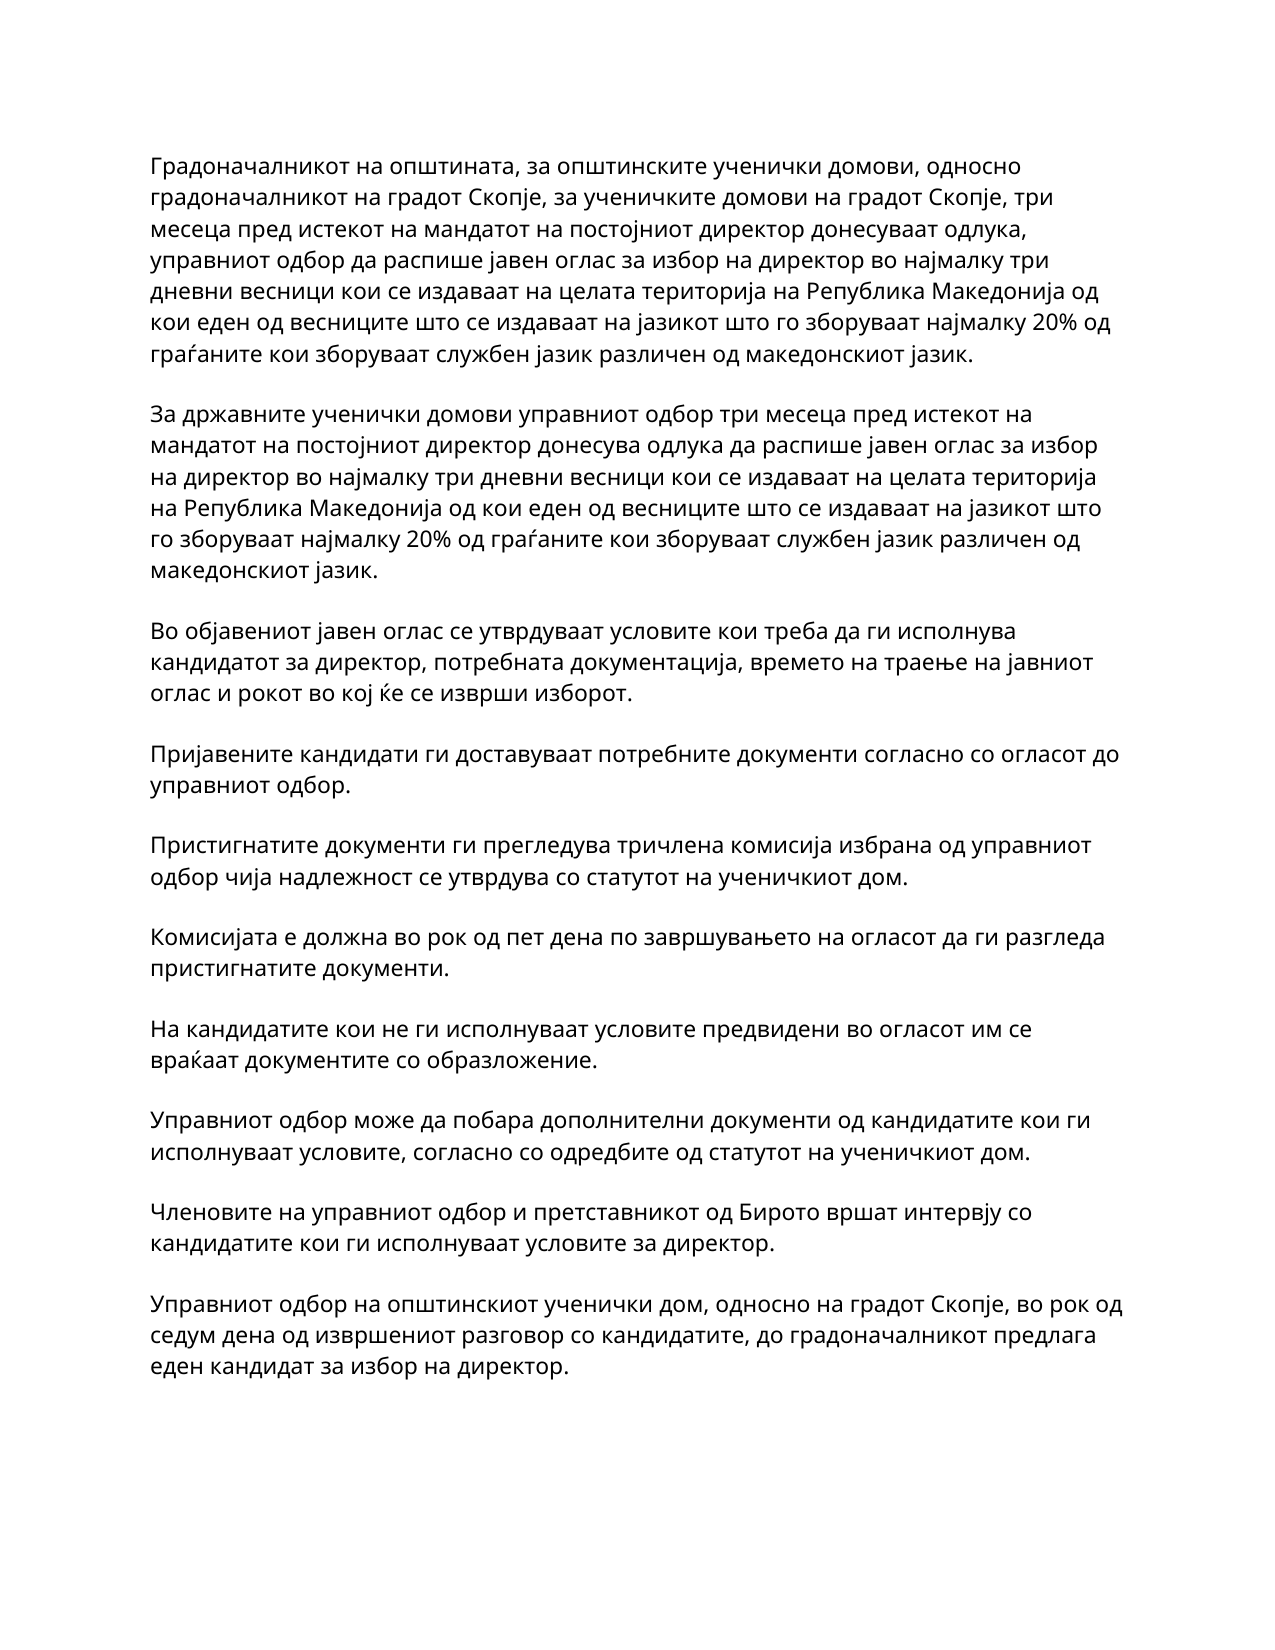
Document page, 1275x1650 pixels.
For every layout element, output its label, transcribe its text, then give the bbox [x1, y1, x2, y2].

text Пријавените кандидати ги доставуваат потребните документи согласно со огласот до управниот одбор. [150, 737, 1125, 800]
text За државните ученички домови управниот одбор три месеца пред истекот на мандатот на постојниот директор донесува одлука да распише јавен оглас за избор на директор во најмалку три дневни весници кои се издаваат на целата територија на Република Македонија од кои еден од весниците што се издаваат на јазикот што го зборуваат најмалку 20% од граѓаните кои зборуваат службен јазик различен од македонскиот јазик. [150, 398, 1125, 585]
text Комисијата е должна во рок од пет дена по завршувањето на огласот да ги разгледа пристигнатите документи. [150, 921, 1125, 983]
text Во објавениот јавен оглас се утврдуваат условите кои треба да ги исполнува кандидатот за директор, потребната документација, времето на траење на јавниот оглас и рокот во кој ќе се изврши изборот. [150, 614, 1125, 708]
text Градоначалникот на општината, за општинските ученички домови, односно градоначалникот на градот Скопје, за ученичките домови на градот Скопје, три месеца пред истекот на мандатот на постојниот директор донесуваат одлука, управниот одбор да распише јавен оглас за избор на директор во најмалку три дневни весници кои се издаваат на целата територија на Република Македонија од кои еден од весниците што се издаваат на јазикот што го зборуваат најмалку 20% од граѓаните кои зборуваат службен јазик различен од македонскиот јазик. [150, 150, 1125, 369]
text На кандидатите кои не ги исполнуваат условите предвидени во огласот им се враќаат документите со образложение. [150, 1012, 1125, 1075]
text Членовите на управниот одбор и претставникот од Бирото вршат интервју со кандидатите кои ги исполнуваат условите за директор. [150, 1196, 1125, 1258]
text Управниот одбор на општинскиот ученички дом, односно на градот Скопје, во рок од седум дена од извршениот разговор со кандидатите, до градоначалникот предлага еден кандидат за избор на директор. [150, 1287, 1125, 1381]
text Пристигнатите документи ги прегледува тричлена комисија избрана од управниот одбор чија надлежност се утврдува со статутот на ученичкиот дом. [150, 829, 1125, 892]
text Управниот одбор може да побара дополнителни документи од кандидатите кои ги исполнуваат условите, согласно со одредбите од статутот на ученичкиот дом. [150, 1104, 1125, 1167]
